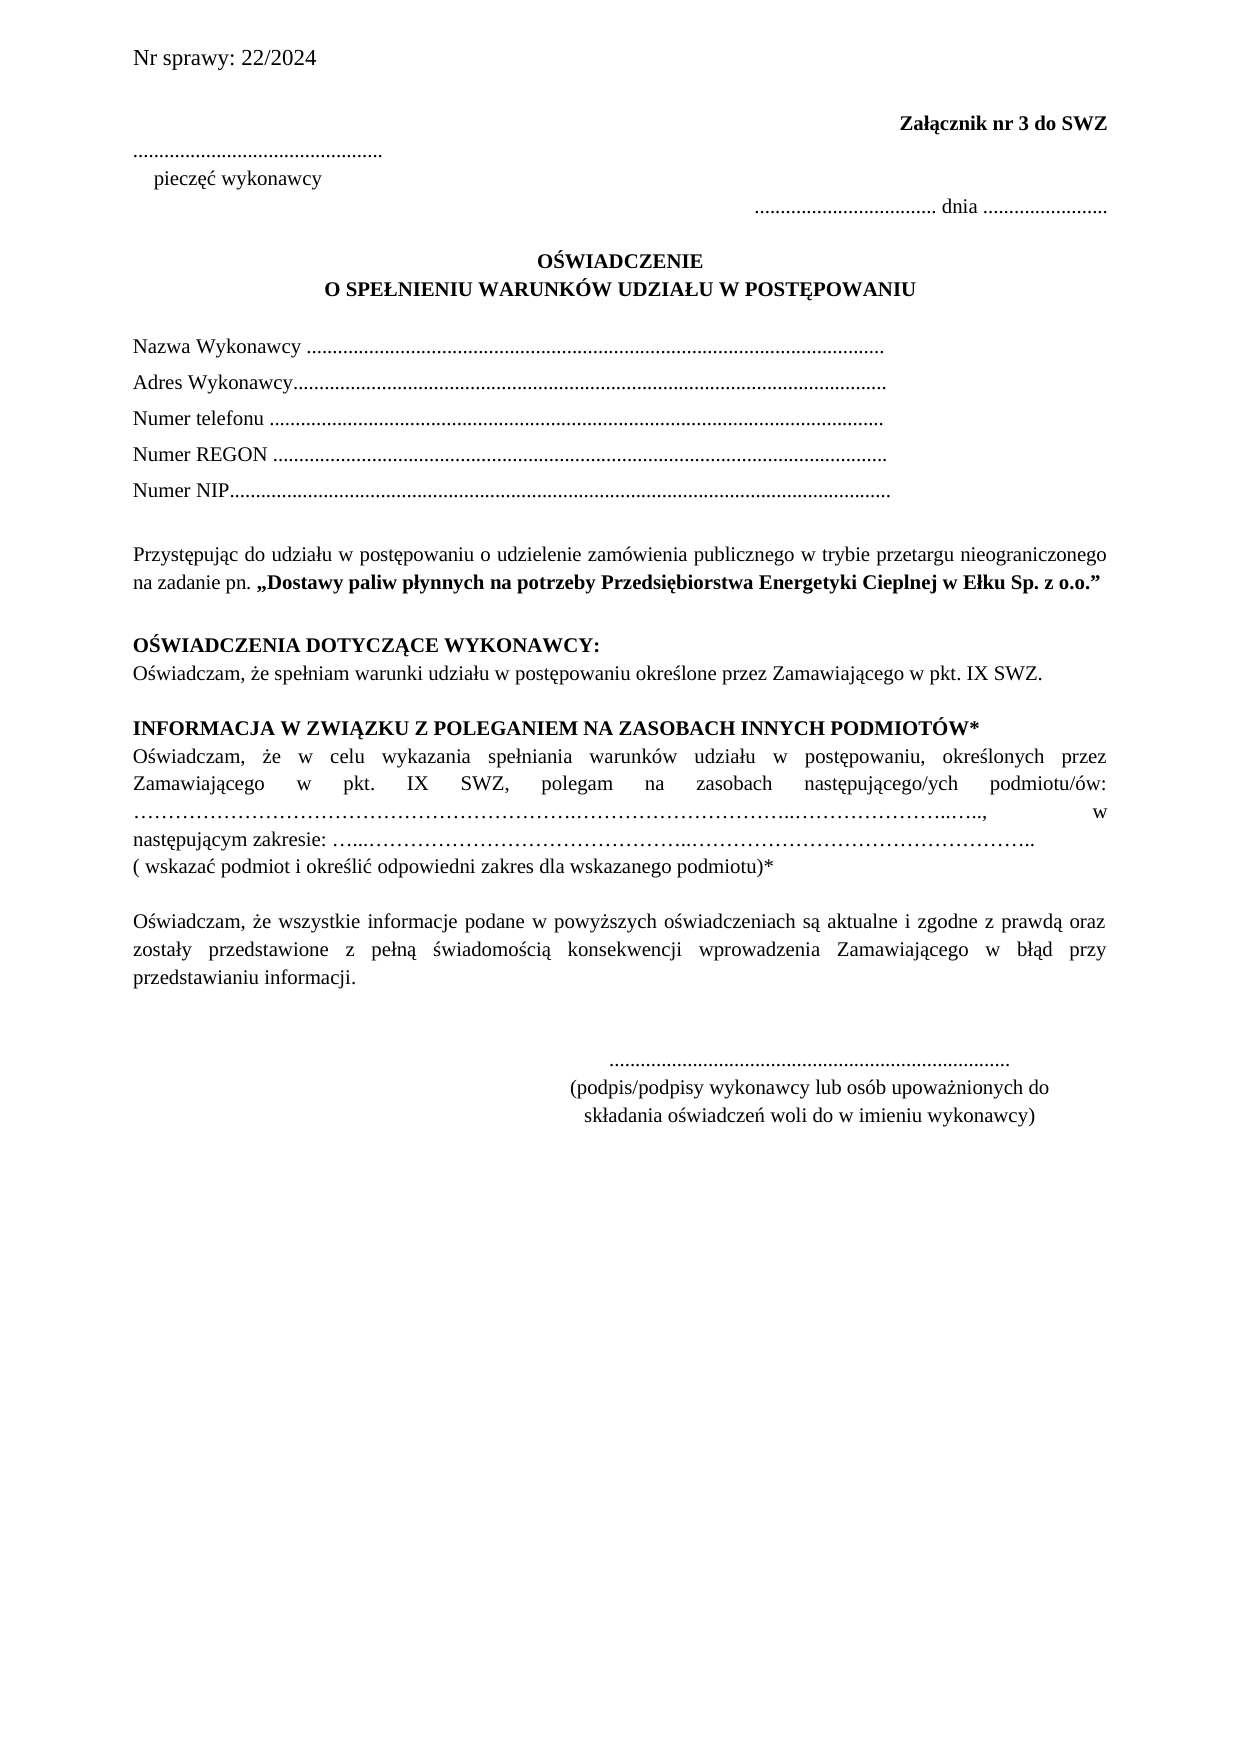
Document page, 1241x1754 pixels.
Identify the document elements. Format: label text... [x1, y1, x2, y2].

text Oświadczam, że w celu wykazania spełniania warunków udziału w postępowaniu, określonych przez Zamawiającego w pkt. IX SWZ, polegam na zasobach następującego/ych podmiotu/ów:……………………………………………………….…………………………..…………………..….., w następującym zakresie: …...………………………………………..………………………………………….. [133, 744, 1107, 851]
text Nazwa Wykonawcy ............................................................................................................... [133, 334, 1107, 358]
text Numer NIP............................................................................................................................... [133, 478, 1107, 502]
text OŚWIADCZENIA DOTYCZĄCE WYKONAWCY: [133, 633, 1107, 657]
text ( wskazać podmiot i określić odpowiedni zakres dla wskazanego podmiotu)* [133, 854, 1107, 878]
text Numer telefonu ...................................................................................................................... [133, 406, 1107, 430]
text O SPEŁNIENIU WARUNKÓW UDZIAŁU W POSTĘPOWANIU [133, 276, 1107, 301]
text (podpis/podpisy wykonawcy lub osób upoważnionych do [511, 1075, 1107, 1099]
text Oświadczam, że wszystkie informacje podane w powyższych oświadczeniach są aktualne i zgodne z prawdą oraz zostały przedstawione z pełną świadomością konsekwencji wprowadzenia Zamawiającego w błąd przy przedstawianiu informacji. [133, 909, 1107, 989]
text pieczęć wykonawcy [133, 166, 1107, 190]
text Przystępując do udziału w postępowaniu o udzielenie zamówienia publicznego w trybie przetargu nieograniczonego na zadanie pn. „Dostawy paliw płynnych na potrzeby Przedsiębiorstwa Energetyki Cieplnej w Ełku Sp. z o.o.” [133, 542, 1107, 594]
text OŚWIADCZENIE [133, 249, 1107, 273]
text Adres Wykonawcy.................................................................................................................. [133, 370, 1107, 394]
text INFORMACJA W ZWIĄZKU Z POLEGANIEM NA ZASOBACH INNYCH PODMIOTÓW* [133, 716, 1107, 740]
text Numer REGON ...................................................................................................................... [133, 442, 1107, 466]
list Załącznik nr 3 do SWZ [208, 111, 1107, 135]
text składania oświadczeń woli do w imieniu wykonawcy) [511, 1103, 1107, 1127]
text ................................... dnia ........................ [133, 194, 1107, 218]
text ............................................................................. [511, 1047, 1107, 1071]
text ................................................ [133, 138, 1107, 162]
text Oświadczam, że spełniam warunki udziału w postępowaniu określone przez Zamawiającego w pkt. IX SWZ. [133, 661, 1107, 685]
